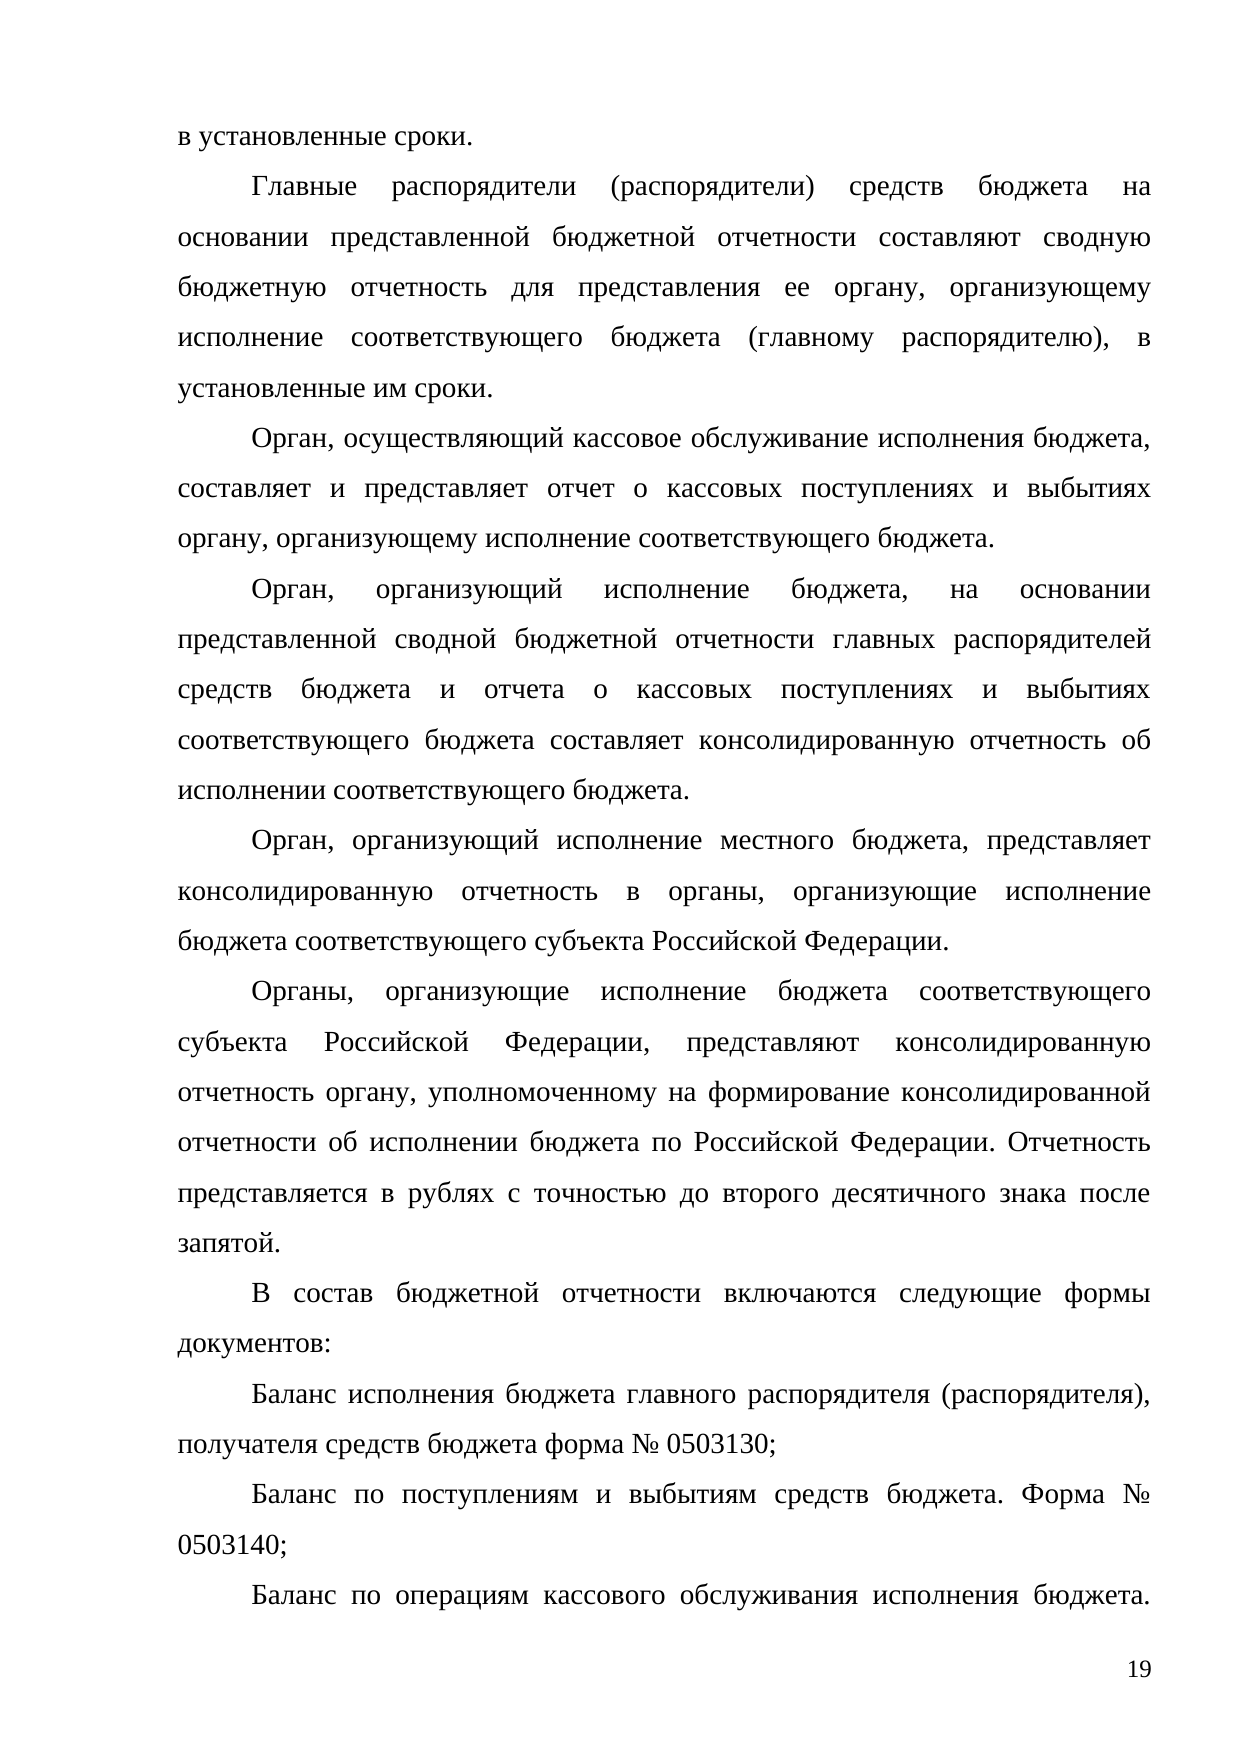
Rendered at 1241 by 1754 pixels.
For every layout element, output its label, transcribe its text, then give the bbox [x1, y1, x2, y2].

text Главные распорядители (распорядители) средств бюджета на основании представленной бюджетной отчетности составляют сводную бюджетную отчетность для представления ее органу, организующему исполнение соответствующего бюджета (главному распорядителю), в установленные им сроки. [177, 168, 1152, 403]
text Баланс исполнения бюджета главного распорядителя (распорядителя), получателя средств бюджета форма № 0503130; [177, 1376, 1152, 1460]
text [177, 1577, 1152, 1611]
text Орган, организующий исполнение местного бюджета, представляет консолидированную отчетность в органы, организующие исполнение бюджета соответствующего субъекта Российской Федерации. [177, 822, 1152, 957]
text Орган, организующий исполнение бюджета, на основании представленной сводной бюджетной отчетности главных распорядителей средств бюджета и отчета о кассовых поступлениях и выбытиях соответствующего бюджета составляет консолидированную отчетность об исполнении соответствующего бюджета. [177, 571, 1152, 806]
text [177, 118, 1152, 152]
text Орган, осуществляющий кассовое обслуживание исполнения бюджета, составляет и представляет отчет о кассовых поступлениях и выбытиях органу, организующему исполнение соответствующего бюджета. [177, 420, 1152, 554]
text Баланс по поступлениям и выбытиям средств бюджета. Форма № 0503140; [177, 1477, 1152, 1560]
text В состав бюджетной отчетности включаются следующие формы документов: [177, 1275, 1152, 1359]
text Органы, организующие исполнение бюджета соответствующего субъекта Российской Федерации, представляют консолидированную отчетность органу, уполномоченному на формирование консолидированной отчетности об исполнении бюджета по Российской Федерации. Отчетность представляется в рублях с точностью до второго десятичного знака после запятой. [177, 973, 1152, 1258]
